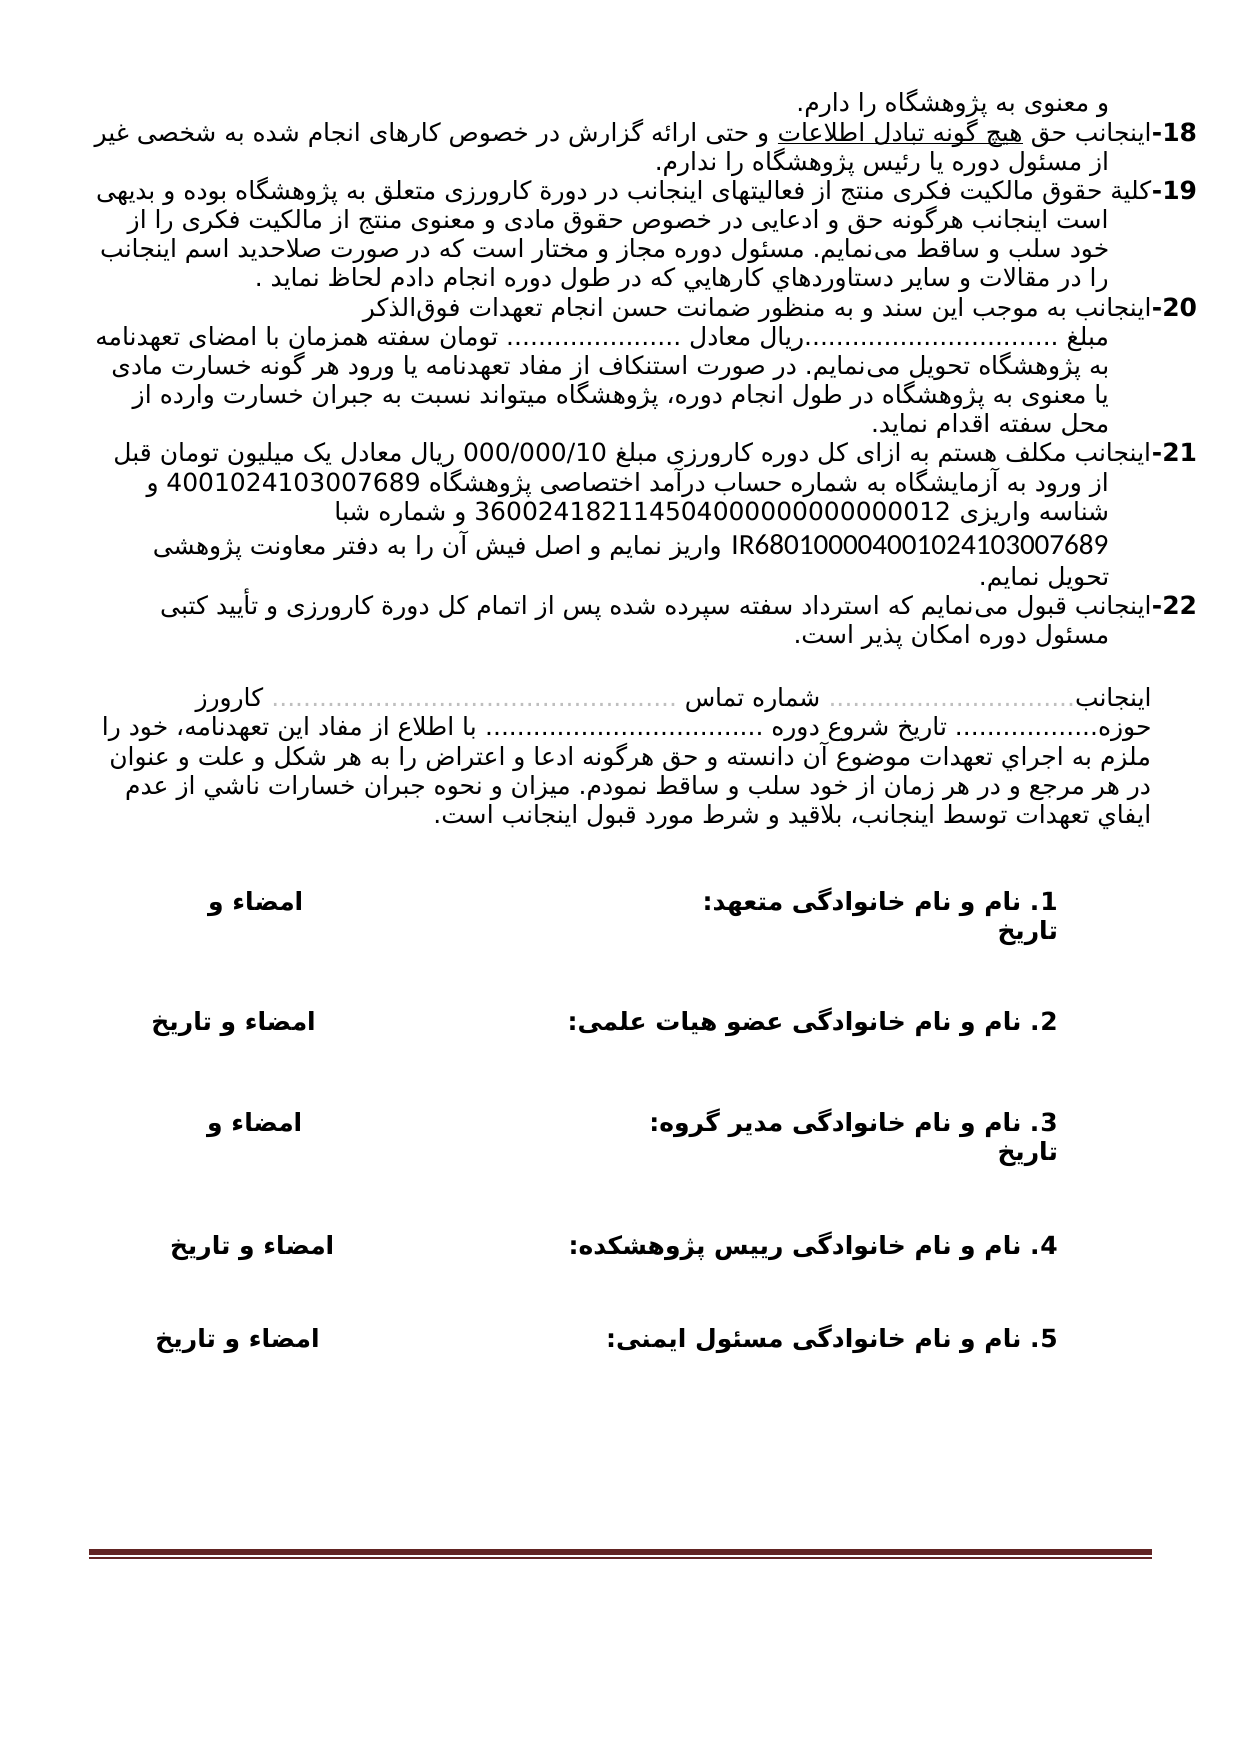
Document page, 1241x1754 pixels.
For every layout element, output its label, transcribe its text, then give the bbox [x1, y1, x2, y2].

list کلیة حقوق مالکیت فکری منتج از فعالیتهای اینجانب در دورة کارورزی متعلق به پژوهشگاه بوده و بدیهی است اینجانب هرگونه حق و ادعایی در خصوص حقوق مادی و معنوی منتج از مالکیت فکری را از خود سلب و ساقط می‌نمایم. مسئول دوره مجاز و مختار است كه در صورت صلاحديد اسم اينجانب را در مقالات و ساير دستاوردهاي كارهايي كه در طول دوره انجام دادم لحاظ نمايد . [89, 176, 1152, 293]
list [89, 89, 1152, 118]
list اينجانب مکلف هستم به ازای کل دوره کارورزی مبلغ 000/000/10 ريال معادل يک ميليون تومان قبل از ورود به آزمايشگاه به شماره حساب درآمد اختصاصی پژوهشگاه 4001024103007689 و شناسه واريزی 360024182114504000000000000012 و شماره شبا IR680100004001024103007689 واريز نمايم و اصل فيش آن را به دفتر معاونت پژوهشی تحويل نمايم. [89, 439, 1152, 591]
list اینجانب قبول می‌نمایم که استرداد سفته سپرده شده پس از اتمام کل دورة کارورزی و تأیید کتبی مسئول دوره امکان پذیر است. [89, 591, 1152, 649]
text 2. نام و نام خانوادگی عضو هيات علمی: امضاء و تاريخ [148, 1007, 1058, 1036]
text 3. نام و نام خانوادگی مدير گروه: امضاء و تاريخ [148, 1108, 1058, 1167]
text 5. نام و نام خانوادگی مسئول ايمنی: امضاء و تاريخ [148, 1324, 1058, 1353]
list اینجانب به موجب این سند و به‌ منظور ضمانت حسن انجام تعهدات فوق‌الذکر مبلغ ................................ریال معادل ...................... تومان سفته همزمان با امضای تعهدنامه به پژوهشگاه تحویل می‌نمایم. در صورت استنکاف از مفاد تعهدنامه یا ورود هر گونه خسارت مادی یا معنوی به پژوهشگاه در طول انجام دوره، پژوهشگاه میتواند نسبت به جبران خسارت وارده از محل سفته اقدام نماید. [89, 293, 1152, 439]
text 4. نام و نام خانوادگی رییس پژوهشکده: امضاء و تاريخ [148, 1231, 1058, 1260]
text اینجانب............................... شماره تماس ................................................... کارورز حوزه.................. تاريخ شروع دوره ................................... با اطلاع از مفاد اين تعهدنامه، خود را ملزم به اجراي تعهدات موضوع آن دانسته و حق هرگونه ادعا و اعتراض را به هر شكل و علت و عنوان در هر مرجع و در هر زمان از خود سلب و ساقط نمودم. ميزان و نحوه جبران خسارات ناشي از عدم ايفاي تعهدات توسط اينجانب، بلاقيد و شرط مورد قبول اينجانب است. [89, 683, 1152, 829]
text 1. نام و نام خانوادگی متعهد: امضاء و تاريخ [148, 887, 1058, 945]
list اینجانب حق هیچ گونه تبادل اطلاعات و حتی ارائه گزارش در خصوص کارهای انجام شده به شخصی غیر از مسئول دوره یا رئیس پژوهشگاه را ندارم. [89, 118, 1152, 176]
